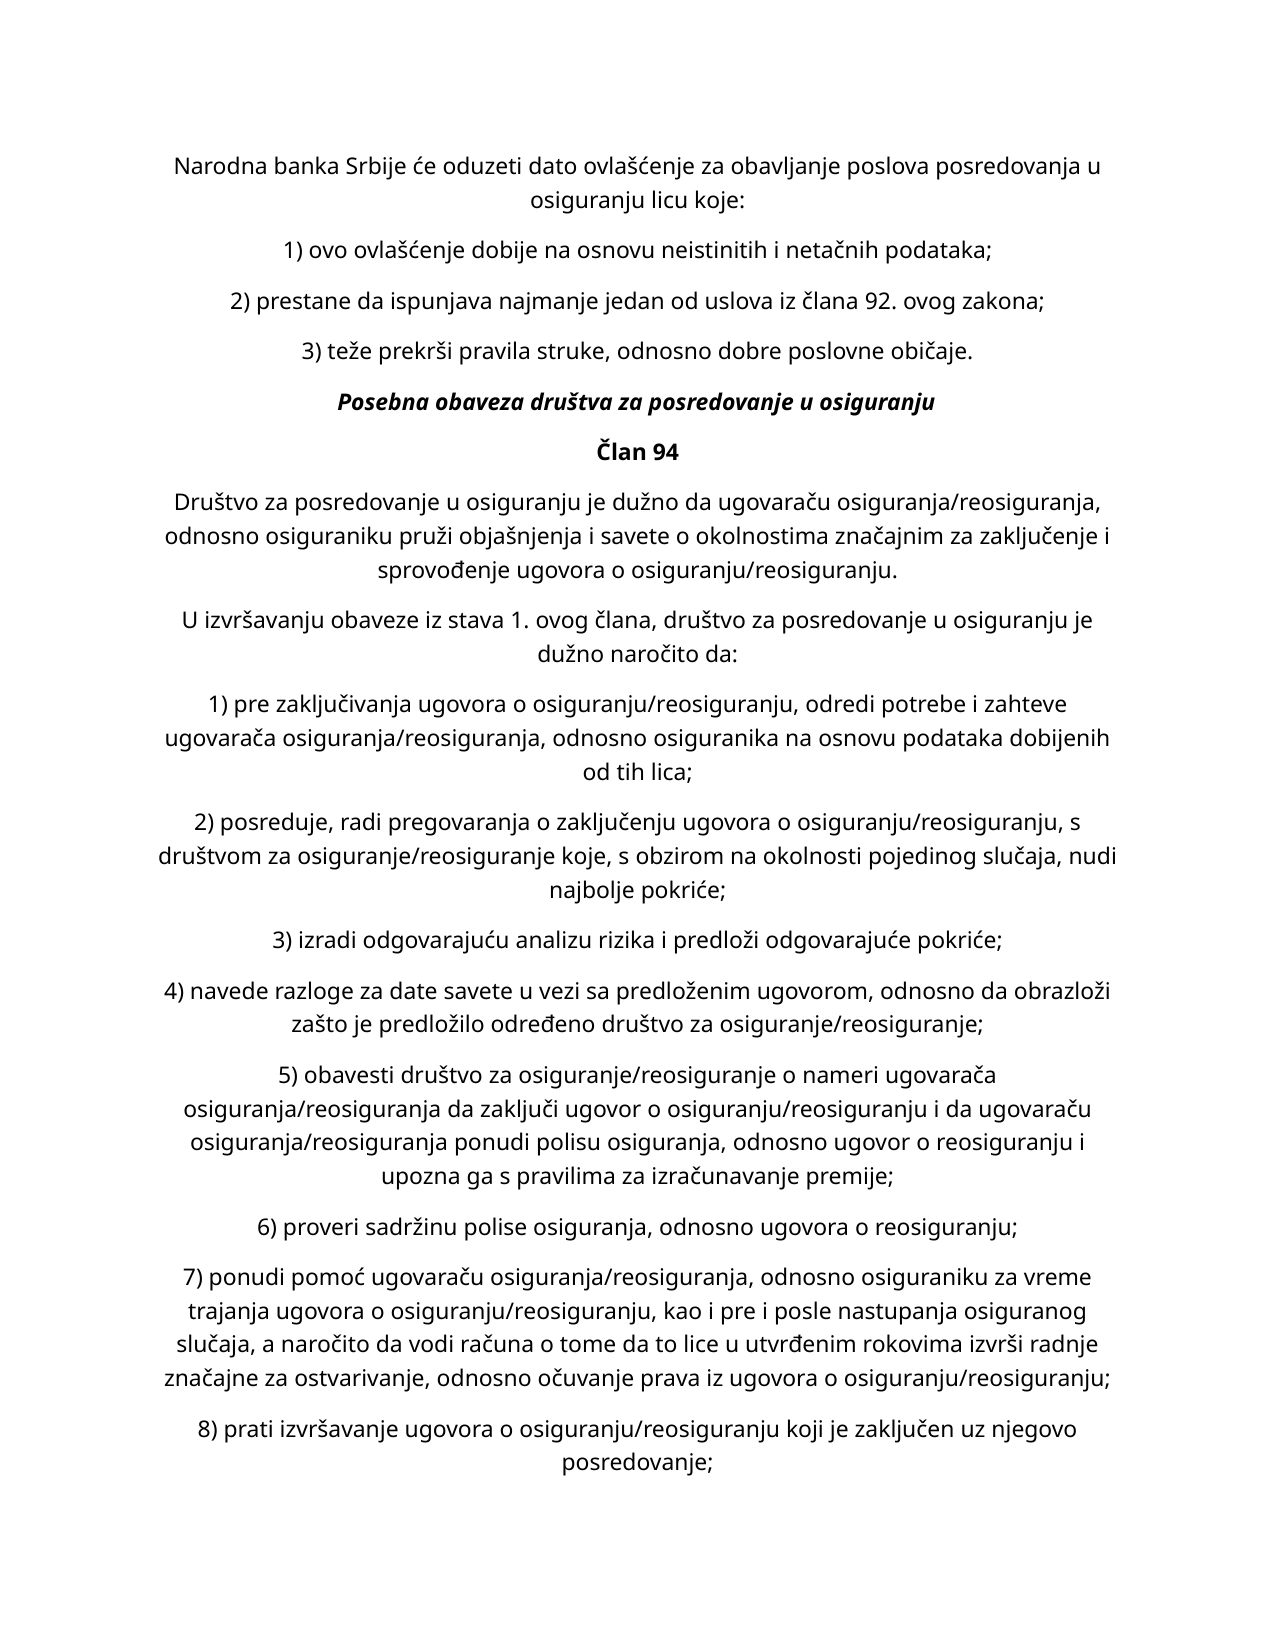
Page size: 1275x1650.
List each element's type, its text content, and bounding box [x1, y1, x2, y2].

text 1) pre zaključivanja ugovora o osiguranju/reosiguranju, odredi potrebe i zahteve ugovarača osiguranja/reosiguranja, odnosno osiguranika na osnovu podataka dobijenih od tih lica; [150, 688, 1125, 787]
text 7) ponudi pomoć ugovaraču osiguranja/reosiguranja, odnosno osiguraniku za vreme trajanja ugovora o osiguranju/reosiguranju, kao i pre i posle nastupanja osiguranog slučaja, a naročito da vodi računa o tome da to lice u utvrđenim rokovima izvrši radnje značajne za ostvarivanje, odnosno očuvanje prava iz ugovora o osiguranju/reosiguranju; [150, 1261, 1125, 1393]
text 2) posreduje, radi pregovaranja o zaključenju ugovora o osiguranju/reosiguranju, s društvom za osiguranje/reosiguranje koje, s obzirom na okolnosti pojedinog slučaja, nudi najbolje pokriće; [150, 806, 1125, 905]
text Član 94 [150, 436, 1125, 467]
text 3) teže prekrši pravila struke, odnosno dobre poslovne običaje. [150, 335, 1125, 366]
text U izvršavanju obaveze iz stava 1. ovog člana, društvo za posredovanje u osiguranju je dužno naročito da: [150, 604, 1125, 669]
text 5) obavesti društvo za osiguranje/reosiguranje o nameri ugovarača osiguranja/reosiguranja da zaključi ugovor o osiguranju/reosiguranju i da ugovaraču osiguranja/reosiguranja ponudi polisu osiguranja, odnosno ugovor o reosiguranju i upozna ga s pravilima za izračunavanje premije; [150, 1059, 1125, 1191]
text Posebna obaveza društva za posredovanje u osiguranju [150, 385, 1125, 417]
text 4) navede razloge za date savete u vezi sa predloženim ugovorom, odnosno da obrazloži zašto je predložilo određeno društvo za osiguranje/reosiguranje; [150, 974, 1125, 1039]
text 6) proveri sadržinu polise osiguranja, odnosno ugovora o reosiguranju; [150, 1210, 1125, 1242]
text 1) ovo ovlašćenje dobije na osnovu neistinitih i netačnih podataka; [150, 234, 1125, 265]
text 3) izradi odgovarajuću analizu rizika i predloži odgovarajuće pokriće; [150, 924, 1125, 955]
text Društvo za posredovanje u osiguranju je dužno da ugovaraču osiguranja/reosiguranja, odnosno osiguraniku pruži objašnjenja i savete o okolnostima značajnim za zaključenje i sprovođenje ugovora o osiguranju/reosiguranju. [150, 486, 1125, 585]
text Narodna banka Srbije će oduzeti dato ovlašćenje za obavljanje poslova posredovanja u osiguranju licu koje: [150, 150, 1125, 215]
text 8) prati izvršavanje ugovora o osiguranju/reosiguranju koji je zaključen uz njegovo posredovanje; [150, 1412, 1125, 1477]
text 2) prestane da ispunjava najmanje jedan od uslova iz člana 92. ovog zakona; [150, 284, 1125, 316]
